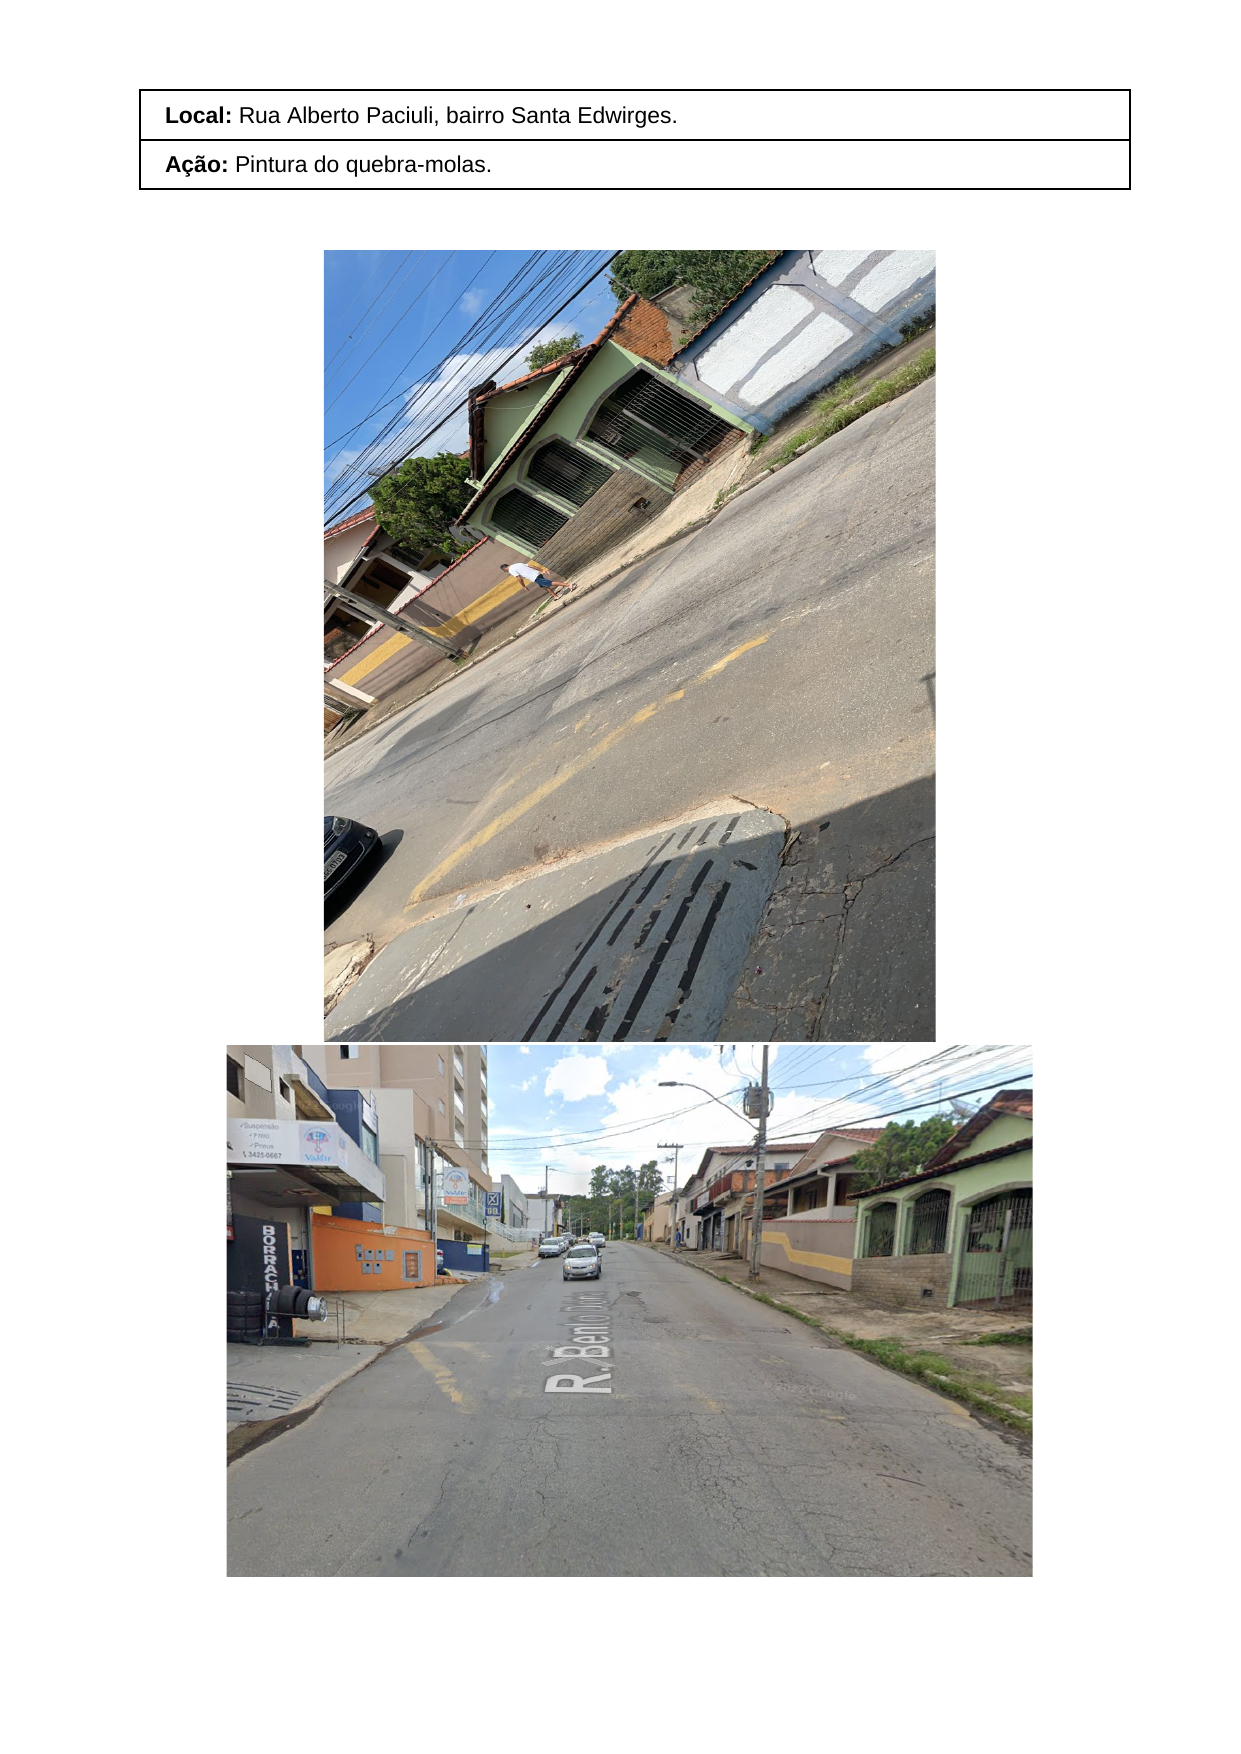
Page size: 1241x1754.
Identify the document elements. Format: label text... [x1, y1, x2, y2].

table_header Local: Rua Alberto Paciuli, bairro Santa Edwirges. [141, 91, 1129, 138]
picture [226, 1045, 1033, 1577]
table_cell Ação: Pintura do quebra-molas. [141, 141, 1129, 188]
picture [323, 250, 936, 1042]
